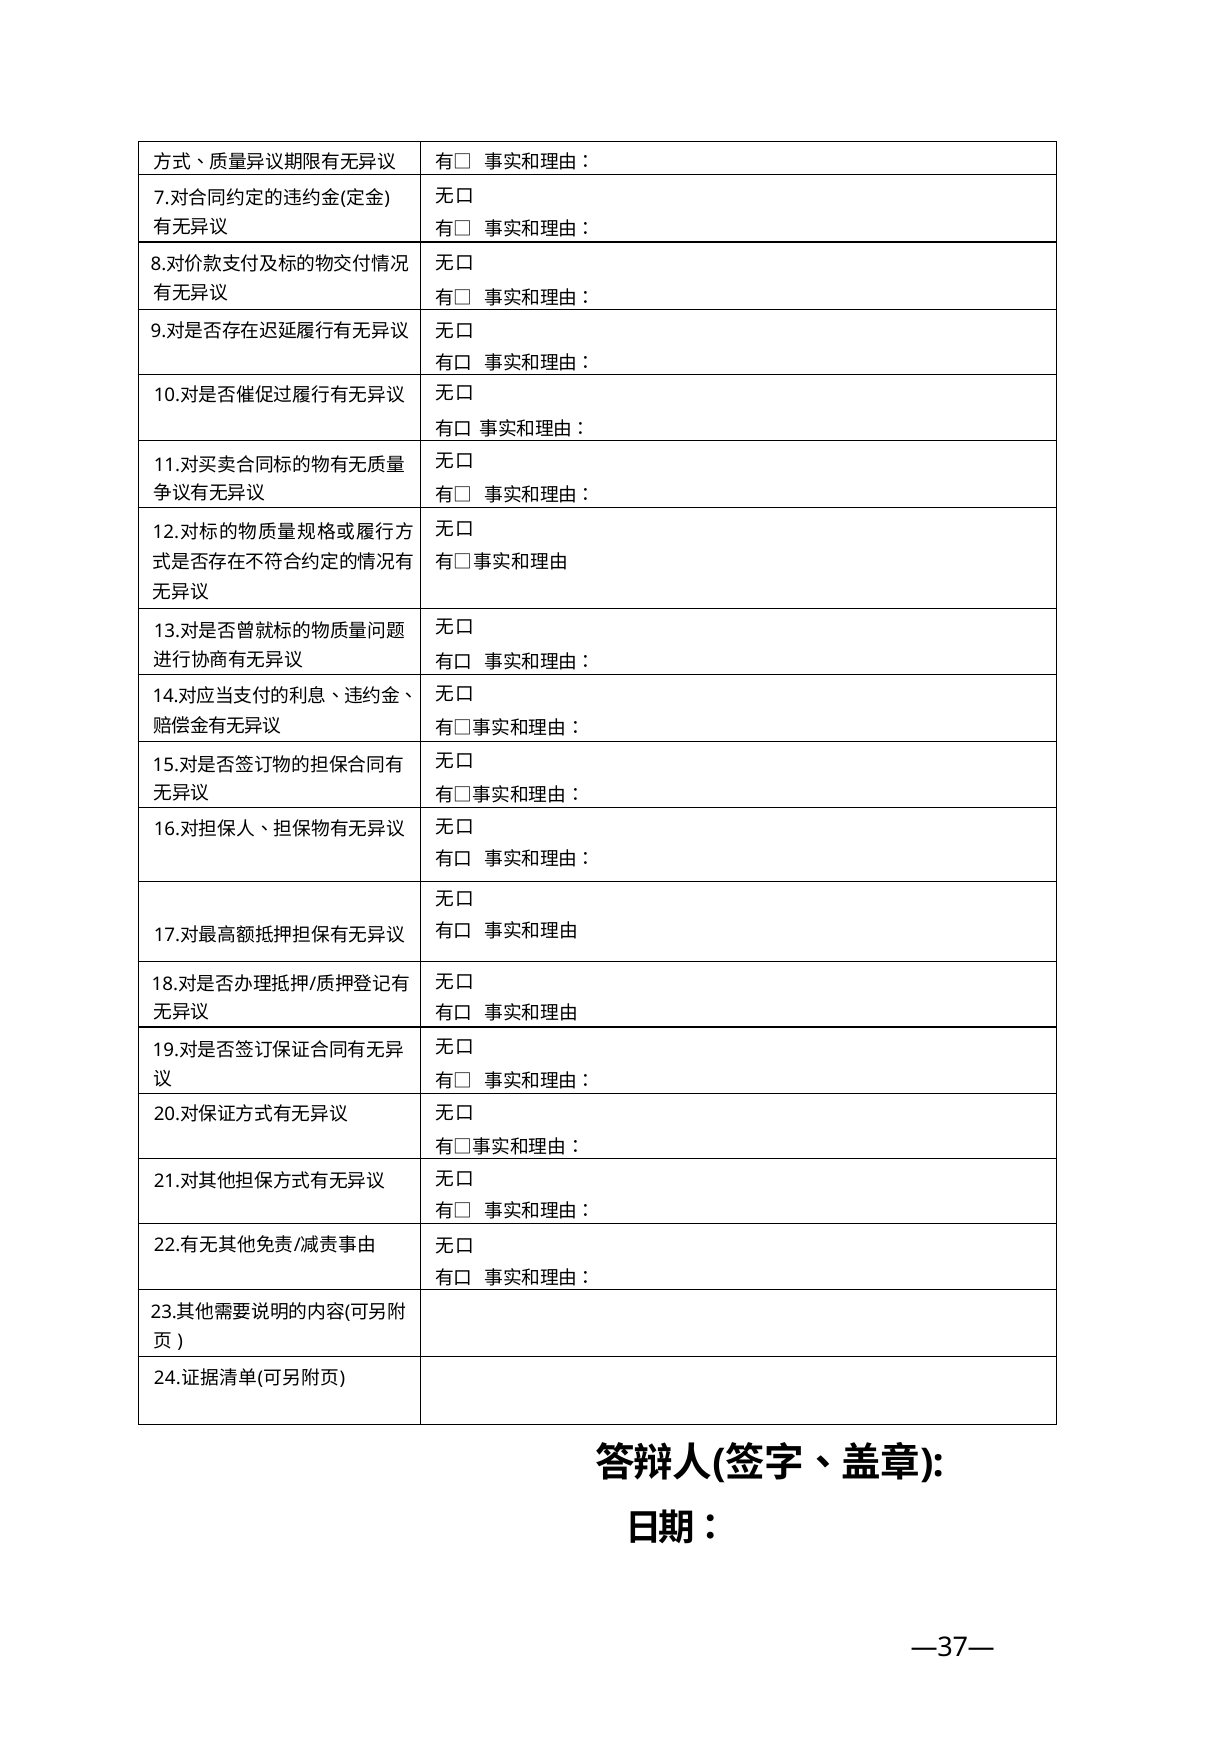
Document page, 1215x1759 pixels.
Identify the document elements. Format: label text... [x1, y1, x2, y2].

table_cell 13.对是否曾就标的物质量问题 进行协商有无异议 [139, 609, 420, 674]
table_cell 14.对应当支付的利息、违约金、 赔偿金有无异议 [139, 675, 420, 741]
table_cell 16.对担保人、担保物有无异议 [139, 808, 420, 881]
text —37— [910, 1633, 1058, 1662]
table_cell 无口 有□ 事实和理由： [421, 1028, 1056, 1093]
table_cell 12.对标的物质量规格或履行方 式是否存在不符合约定的情况有 无异议 [139, 508, 420, 607]
table_cell 19.对是否签订保证合同有无异 议 [139, 1028, 420, 1093]
table_cell 无口 有□事实和理由： [421, 675, 1056, 741]
table_cell 10.对是否催促过履行有无异议 [139, 375, 420, 440]
table_cell 22.有无其他免责/减责事由 [139, 1224, 420, 1289]
table_cell 21.对其他担保方式有无异议 [139, 1159, 420, 1223]
table_cell [421, 1357, 1056, 1424]
table_cell 无口 有口 事实和理由： [421, 1224, 1056, 1289]
table_header 有□ 事实和理由： [421, 142, 1056, 174]
table_cell 无口 有□ 事实和理由： [421, 175, 1056, 241]
table_cell 17.对最高额抵押担保有无异议 [139, 882, 420, 961]
table_cell [421, 1290, 1056, 1356]
table_cell 20.对保证方式有无异议 [139, 1094, 420, 1158]
table_cell 无口 有□事实和理由： [421, 1094, 1056, 1158]
table_cell 24.证据清单(可另附页) [139, 1357, 420, 1424]
table_cell 无口 有□事实和理由： [421, 742, 1056, 807]
table_cell 23.其他需要说明的内容(可另附 页 ) [139, 1290, 420, 1356]
table_cell 18.对是否办理抵押/质押登记有 无异议 [139, 962, 420, 1026]
table_cell 无口 有□ 事实和理由： [421, 1159, 1056, 1223]
table_cell 8.对价款支付及标的物交付情况 有无异议 [139, 243, 420, 309]
table_cell 无口 有□事实和理由 [421, 508, 1056, 607]
table_cell 无口 有口 事实和理由 [421, 882, 1056, 961]
table_cell 无口 有口 事实和理由： [421, 808, 1056, 881]
table_cell 无口 有口 事实和理由： [421, 375, 1056, 440]
text 日期： [625, 1505, 1058, 1549]
table_cell 7.对合同约定的违约金(定金) 有无异议 [139, 175, 420, 241]
table_cell 无口 有口 事实和理由 [421, 962, 1056, 1026]
table_cell 无口 有口 事实和理由： [421, 310, 1056, 374]
text 答辩人(签字、盖章): [595, 1437, 1058, 1486]
table_cell 无口 有□ 事实和理由： [421, 243, 1056, 309]
table_cell 9.对是否存在迟延履行有无异议 [139, 310, 420, 374]
table_cell 无口 有□ 事实和理由： [421, 441, 1056, 507]
table_cell 11.对买卖合同标的物有无质量 争议有无异议 [139, 441, 420, 507]
table_cell 无口 有口 事实和理由： [421, 609, 1056, 674]
table_header 方式、质量异议期限有无异议 [139, 142, 420, 174]
table_cell 15.对是否签订物的担保合同有 无异议 [139, 742, 420, 807]
